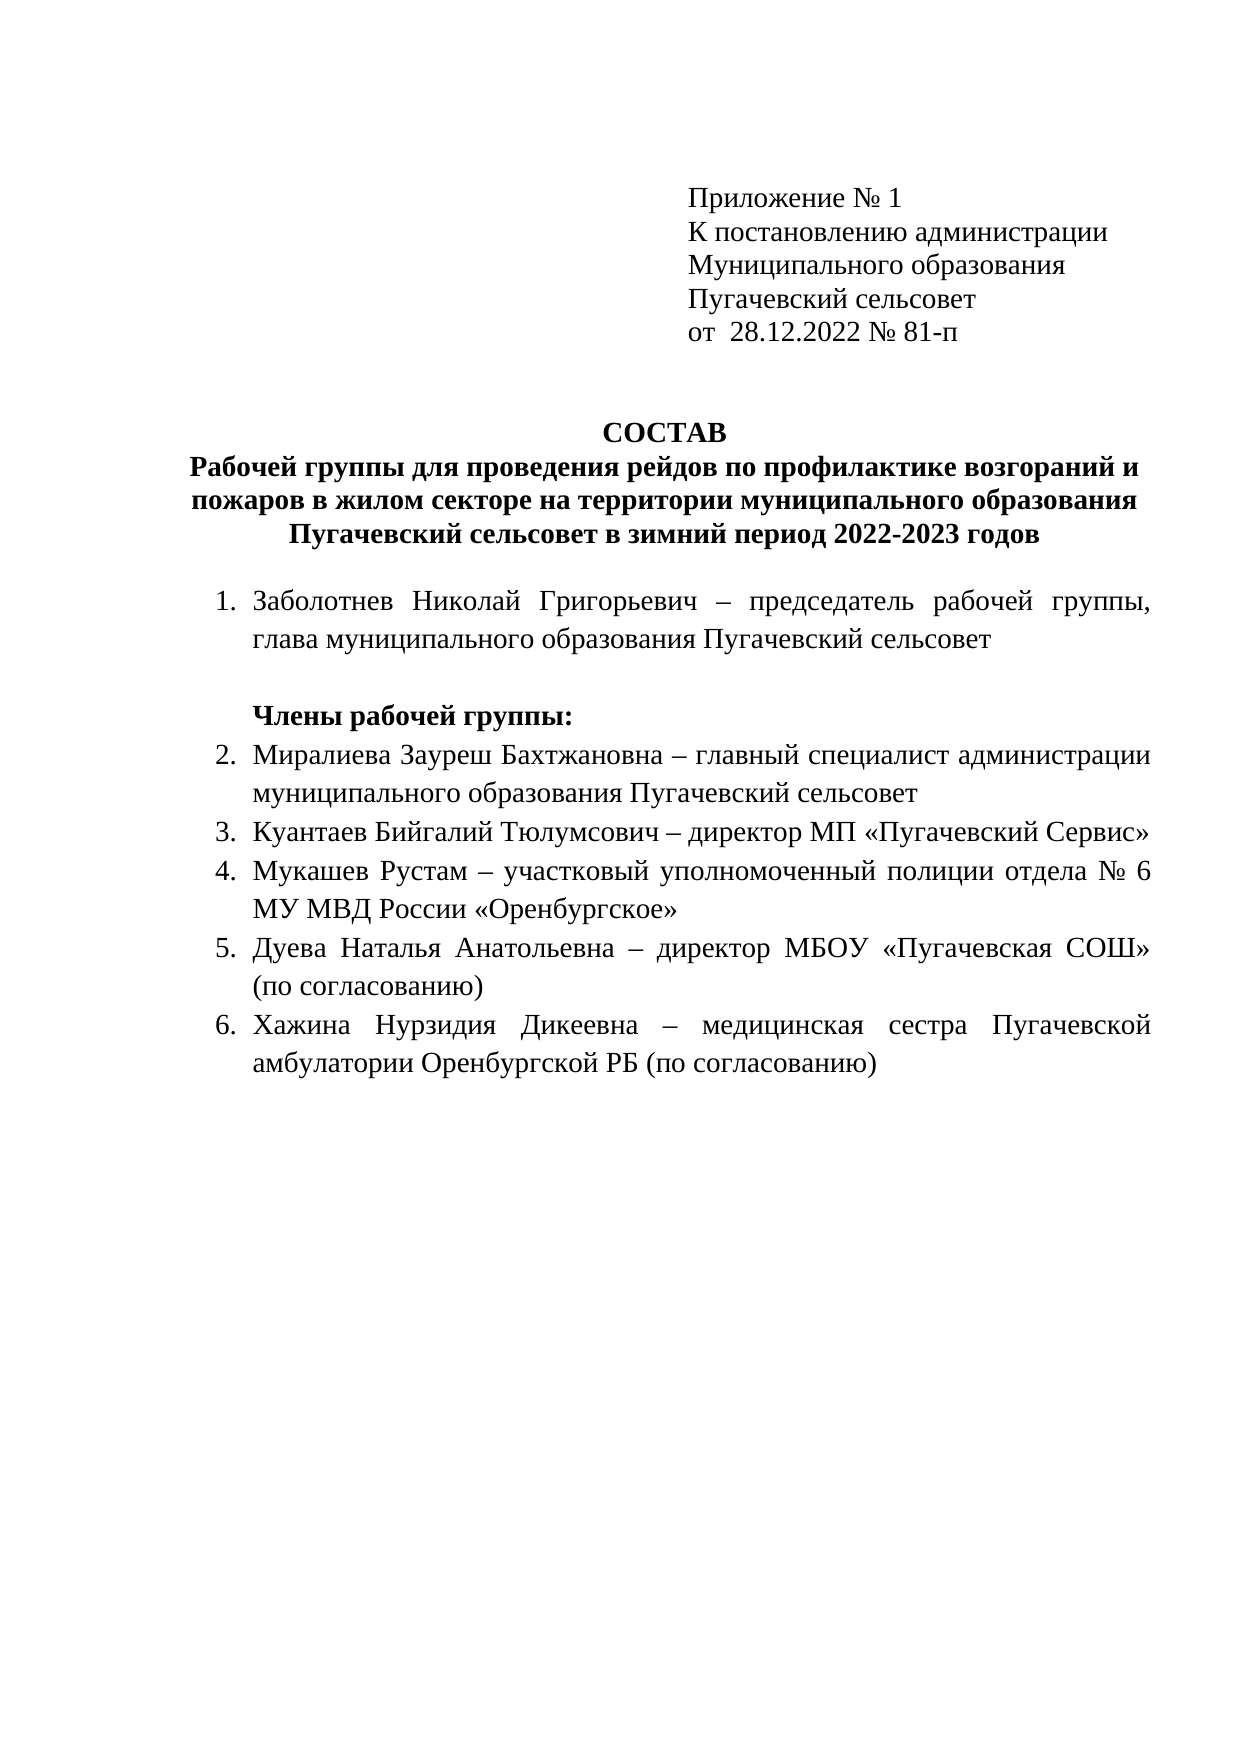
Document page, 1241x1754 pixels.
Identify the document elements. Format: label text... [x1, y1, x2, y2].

list Дуева Наталья Анатольевна – директор МБОУ «Пугачевская СОШ» (по согласованию) [215, 930, 1152, 1002]
text СОСТАВ [177, 415, 1152, 449]
text К постановлению администрации [177, 214, 1152, 247]
list Куантаев Бийгалий Тюлумсович – директор МП «Пугачевский Сервис» [215, 814, 1152, 848]
text от 28.12.2022 № 81-п [177, 314, 1152, 348]
list Члены рабочей группы: [252, 698, 1152, 732]
text Приложение № 1 [177, 180, 1152, 214]
text Пугачевский сельсовет [177, 281, 1152, 314]
text Муниципального образования [177, 247, 1152, 281]
list Мукашев Рустам – участковый уполномоченный полиции отдела № 6 МУ МВД России «Оренбургское» [215, 853, 1152, 925]
list Хажина Нурзидия Дикеевна – медицинская сестра Пугачевской амбулатории Оренбургской РБ (по согласованию) [215, 1007, 1152, 1079]
list Миралиева Зауреш Бахтжановна – главный специалист администрации муниципального образования Пугачевский сельсовет [215, 737, 1152, 809]
list Заболотнев Николай Григорьевич – председатель рабочей группы, глава муниципального образования Пугачевский сельсовет [215, 583, 1152, 655]
text Рабочей группы для проведения рейдов по профилактике возгораний и пожаров в жилом секторе на территории муниципального образования Пугачевский сельсовет в зимний период 2022-2023 годов [177, 449, 1152, 549]
